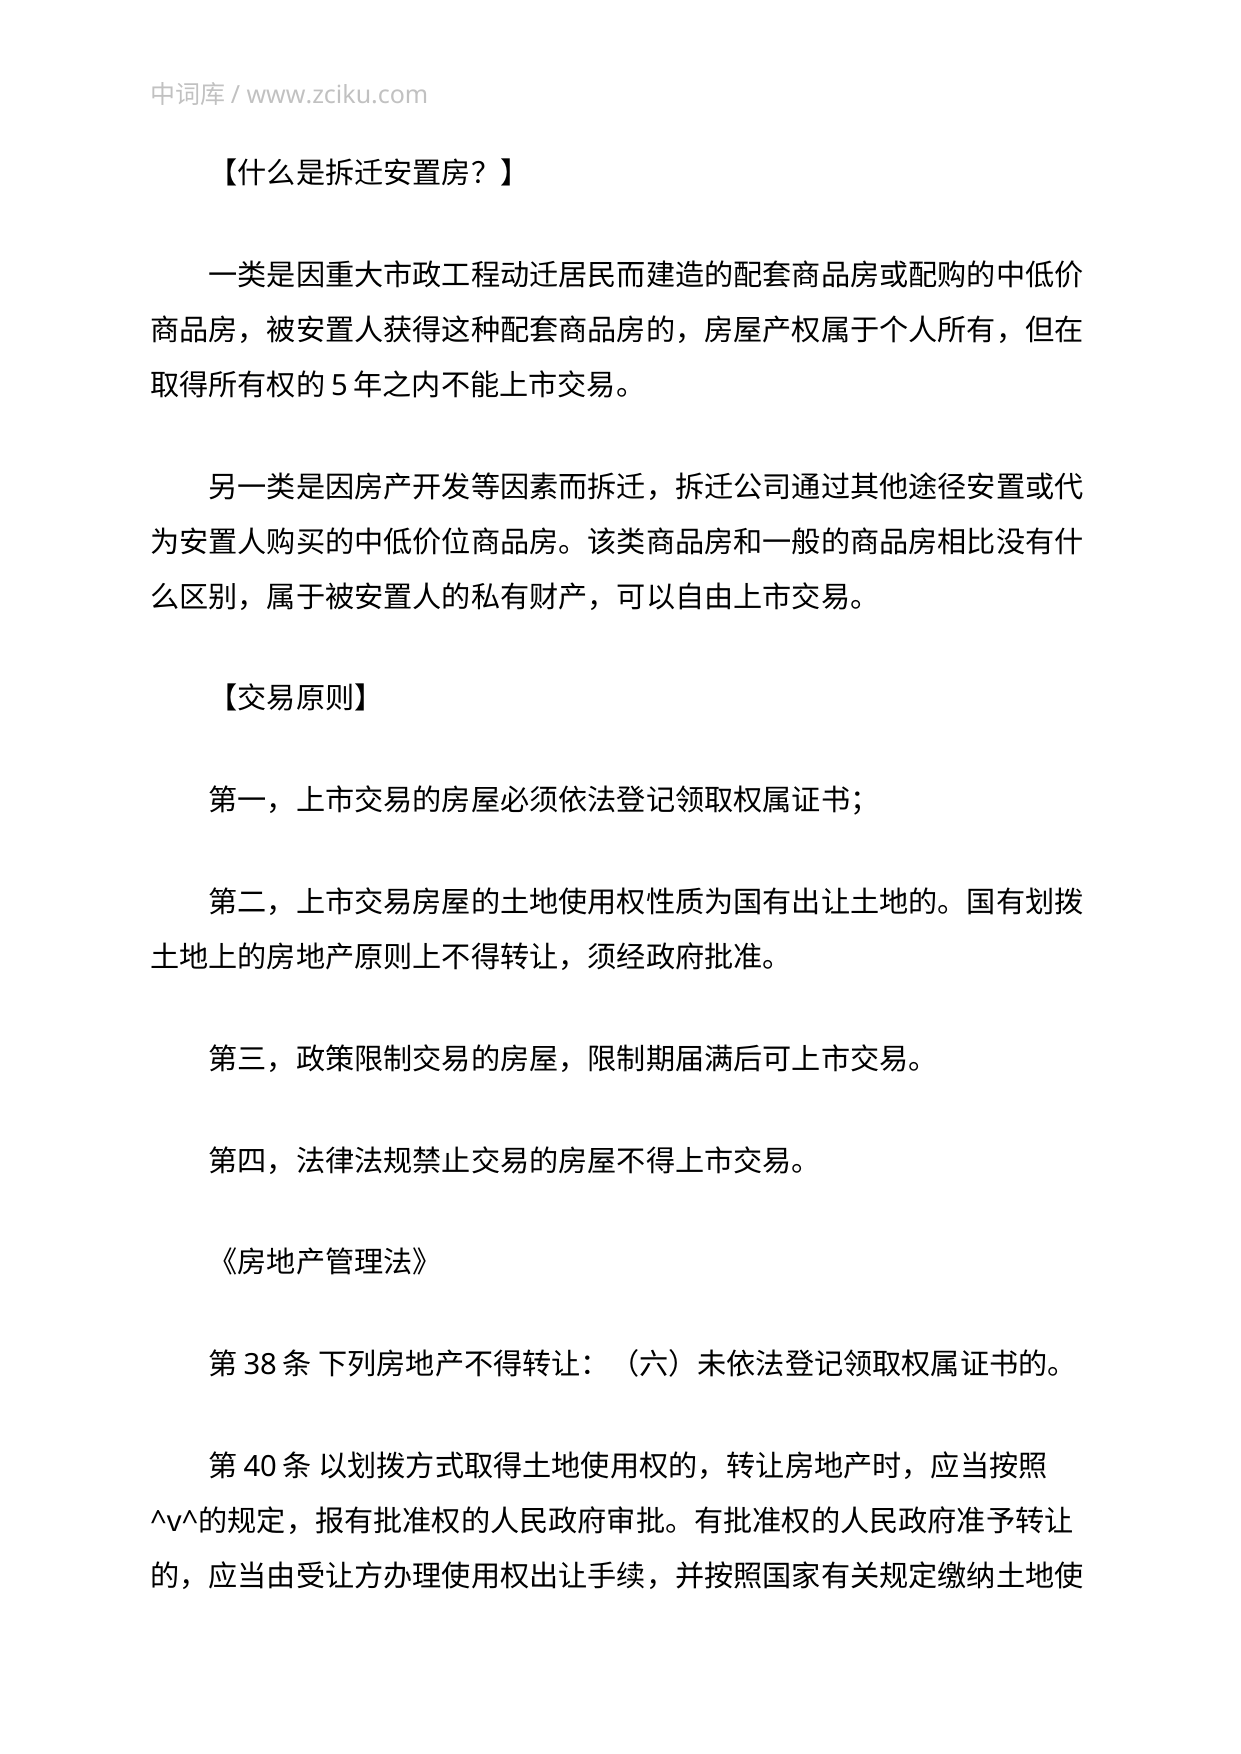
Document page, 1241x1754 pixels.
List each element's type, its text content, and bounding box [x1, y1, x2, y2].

text 【交易原则】 [150, 675, 1090, 717]
text 第38条 下列房地产不得转让：（六）未依法登记领取权属证书的。 [150, 1341, 1090, 1383]
text 另一类是因房产开发等因素而拆迁，拆迁公司通过其他途径安置或代为安置人购买的中低价位商品房。该类商品房和一般的商品房相比没有什么区别，属于被安置人的私有财产，可以自由上市交易。 [150, 463, 1090, 616]
text 一类是因重大市政工程动迁居民而建造的配套商品房或配购的中低价商品房，被安置人获得这种配套商品房的，房屋产权属于个人所有，但在取得所有权的5年之内不能上市交易。 [150, 252, 1090, 404]
text 第三，政策限制交易的房屋，限制期届满后可上市交易。 [150, 1035, 1090, 1078]
text 第一，上市交易的房屋必须依法登记领取权属证书； [150, 777, 1090, 819]
text 《房地产管理法》 [150, 1239, 1090, 1281]
text 【什么是拆迁安置房？】 [150, 150, 1090, 192]
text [150, 1443, 1090, 1595]
text 第四，法律法规禁止交易的房屋不得上市交易。 [150, 1137, 1090, 1179]
text 第二，上市交易房屋的土地使用权性质为国有出让土地的。国有划拨土地上的房地产原则上不得转让，须经政府批准。 [150, 879, 1090, 976]
